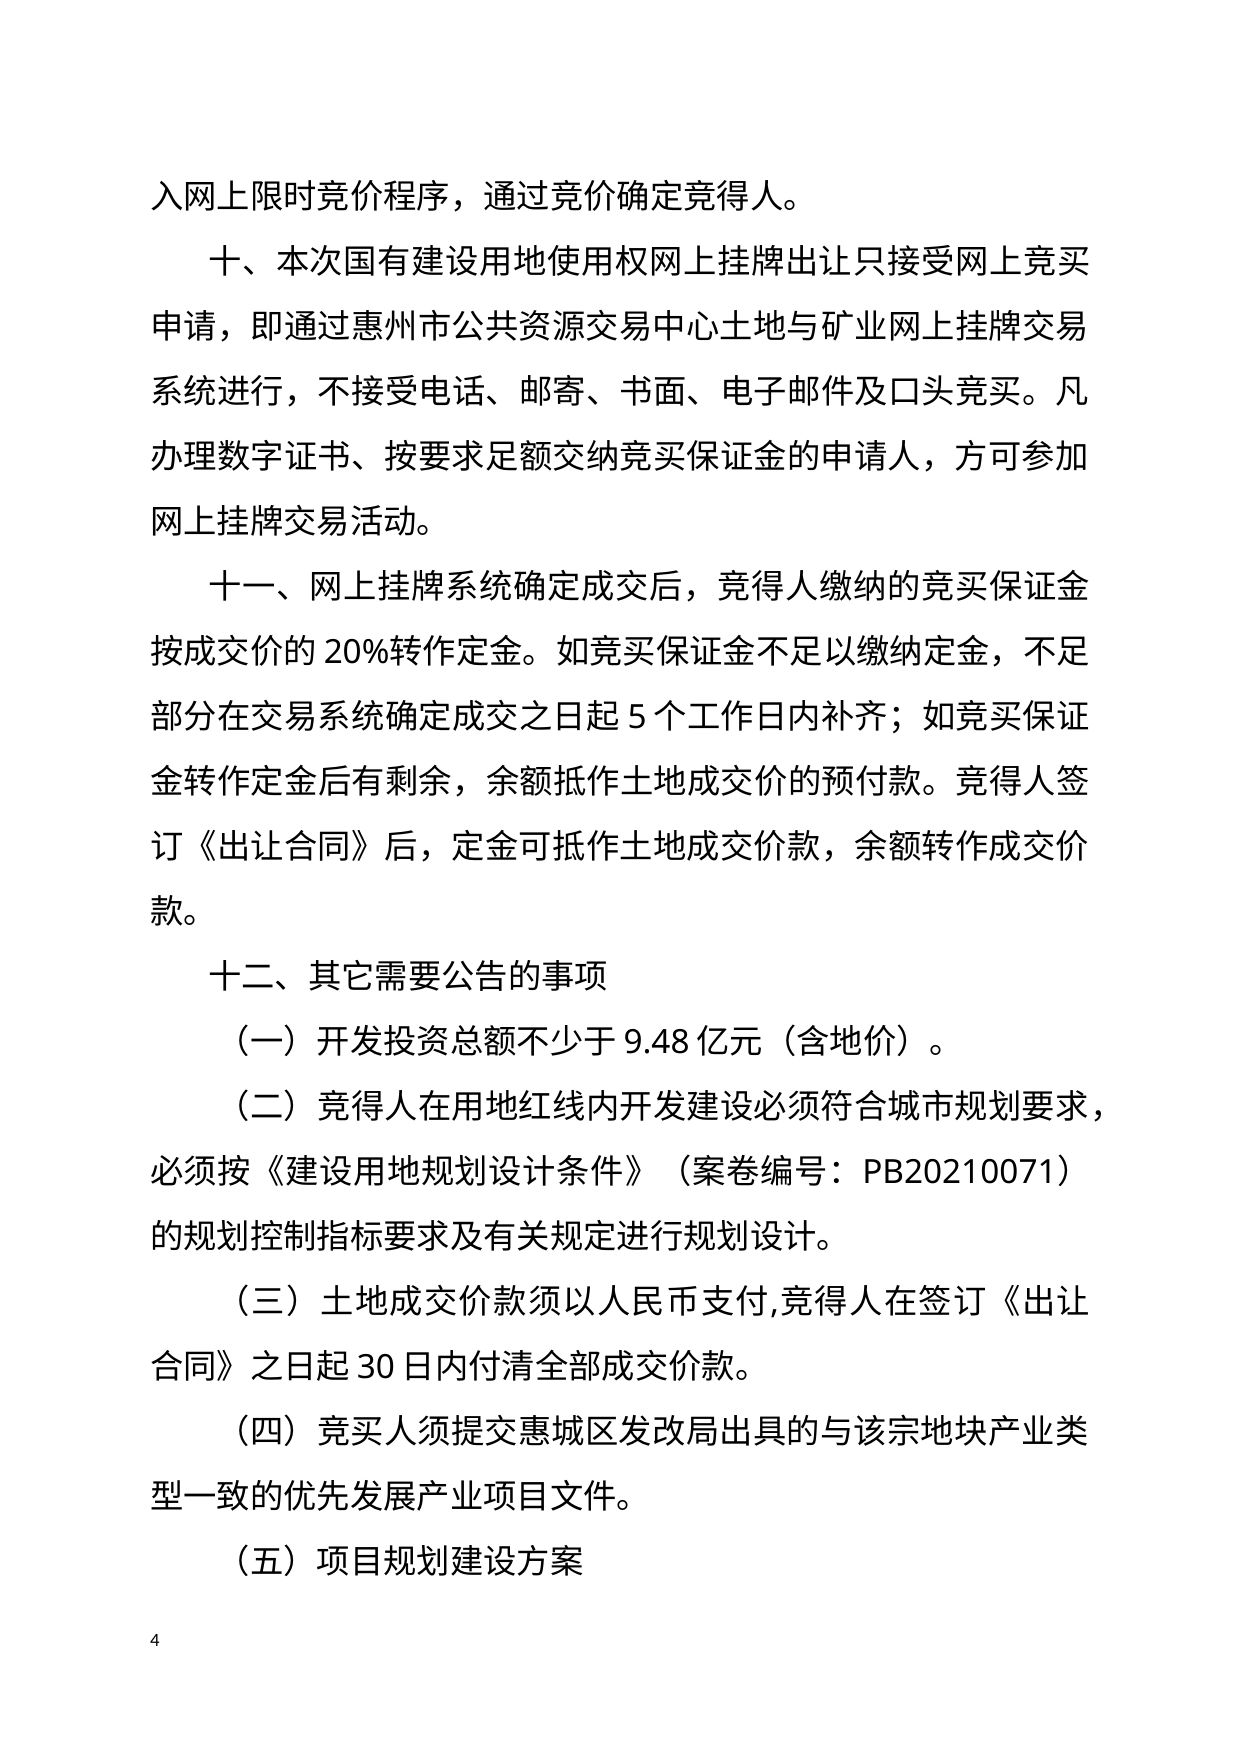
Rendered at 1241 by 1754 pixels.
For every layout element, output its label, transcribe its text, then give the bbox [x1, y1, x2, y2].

text 十、本次国有建设用地使用权网上挂牌出让只接受网上竞买申请，即通过惠州市公共资源交易中心土地与矿业网上挂牌交易系统进行，不接受电话、邮寄、书面、电子邮件及口头竞买。凡办理数字证书、按要求足额交纳竞买保证金的申请人，方可参加网上挂牌交易活动。 [150, 227, 1090, 552]
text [150, 162, 1090, 227]
text （三）土地成交价款须以人民币支付,竞得人在签订《出让合同》之日起30日内付清全部成交价款。 [150, 1267, 1090, 1397]
text 十二、其它需要公告的事项 [150, 942, 1090, 1007]
text （四）竞买人须提交惠城区发改局出具的与该宗地块产业类型一致的优先发展产业项目文件。 [150, 1397, 1090, 1527]
text （二）竞得人在用地红线内开发建设必须符合城市规划要求，必须按《建设用地规划设计条件》（案卷编号：PB20210071）的规划控制指标要求及有关规定进行规划设计。 [150, 1072, 1090, 1267]
text （五）项目规划建设方案 [150, 1527, 1090, 1592]
text （一）开发投资总额不少于9.48亿元（含地价）。 [150, 1007, 1090, 1072]
text 十一、网上挂牌系统确定成交后，竞得人缴纳的竞买保证金按成交价的20%转作定金。如竞买保证金不足以缴纳定金，不足部分在交易系统确定成交之日起5个工作日内补齐；如竞买保证金转作定金后有剩余，余额抵作土地成交价的预付款。竞得人签订《出让合同》后，定金可抵作土地成交价款，余额转作成交价款。 [150, 552, 1090, 942]
